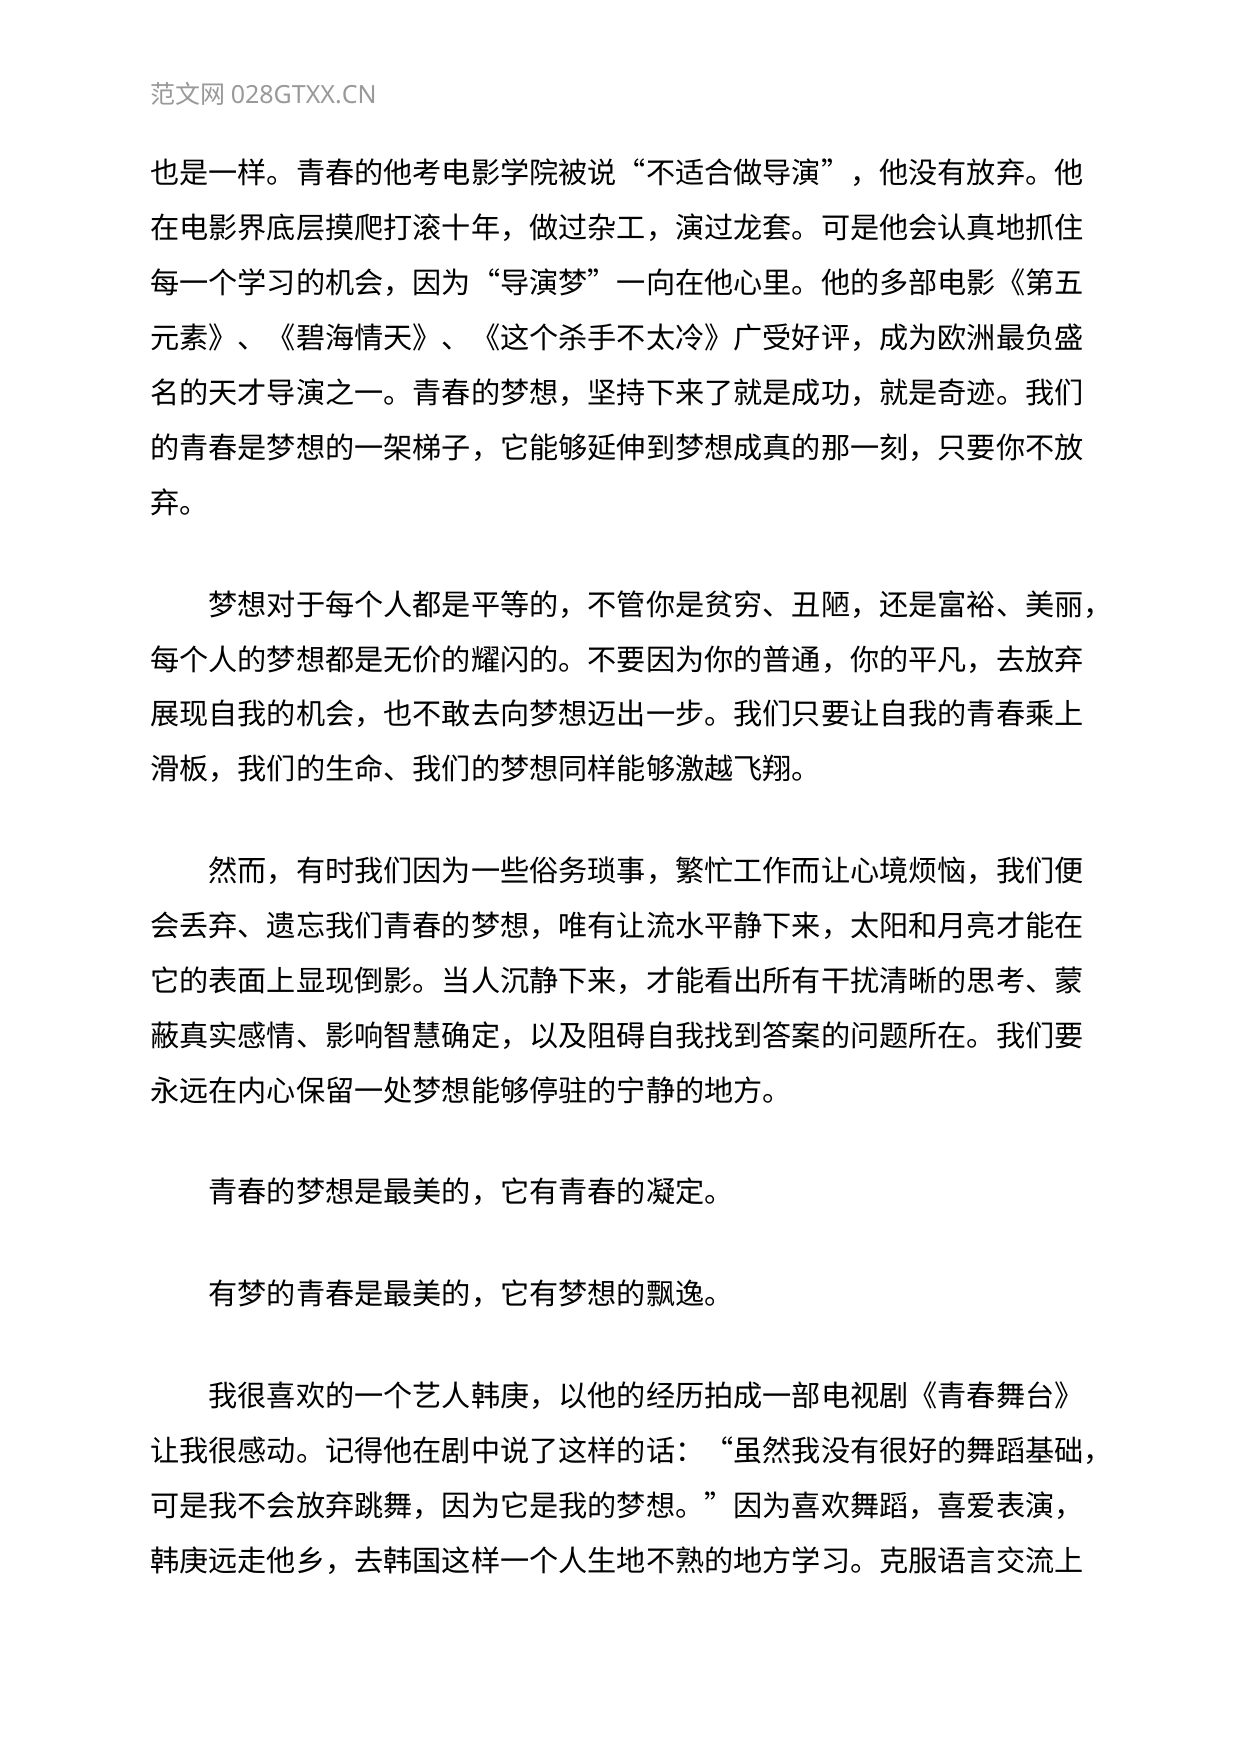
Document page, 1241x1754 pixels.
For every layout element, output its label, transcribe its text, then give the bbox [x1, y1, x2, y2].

text 然而，有时我们因为一些俗务琐事，繁忙工作而让心境烦恼，我们便会丢弃、遗忘我们青春的梦想，唯有让流水平静下来，太阳和月亮才能在它的表面上显现倒影。当人沉静下来，才能看出所有干扰清晰的思考、蒙蔽真实感情、影响智慧确定，以及阻碍自我找到答案的问题所在。我们要永远在内心保留一处梦想能够停驻的宁静的地方。 [150, 848, 1090, 1109]
text 梦想对于每个人都是平等的，不管你是贫穷、丑陋，还是富裕、美丽，每个人的梦想都是无价的耀闪的。不要因为你的普通，你的平凡，去放弃展现自我的机会，也不敢去向梦想迈出一步。我们只要让自我的青春乘上滑板，我们的生命、我们的梦想同样能够激越飞翔。 [150, 581, 1090, 788]
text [150, 150, 1090, 522]
text 有梦的青春是最美的，它有梦想的飘逸。 [150, 1271, 1090, 1313]
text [150, 1372, 1090, 1579]
text 青春的梦想是最美的，它有青春的凝定。 [150, 1169, 1090, 1211]
